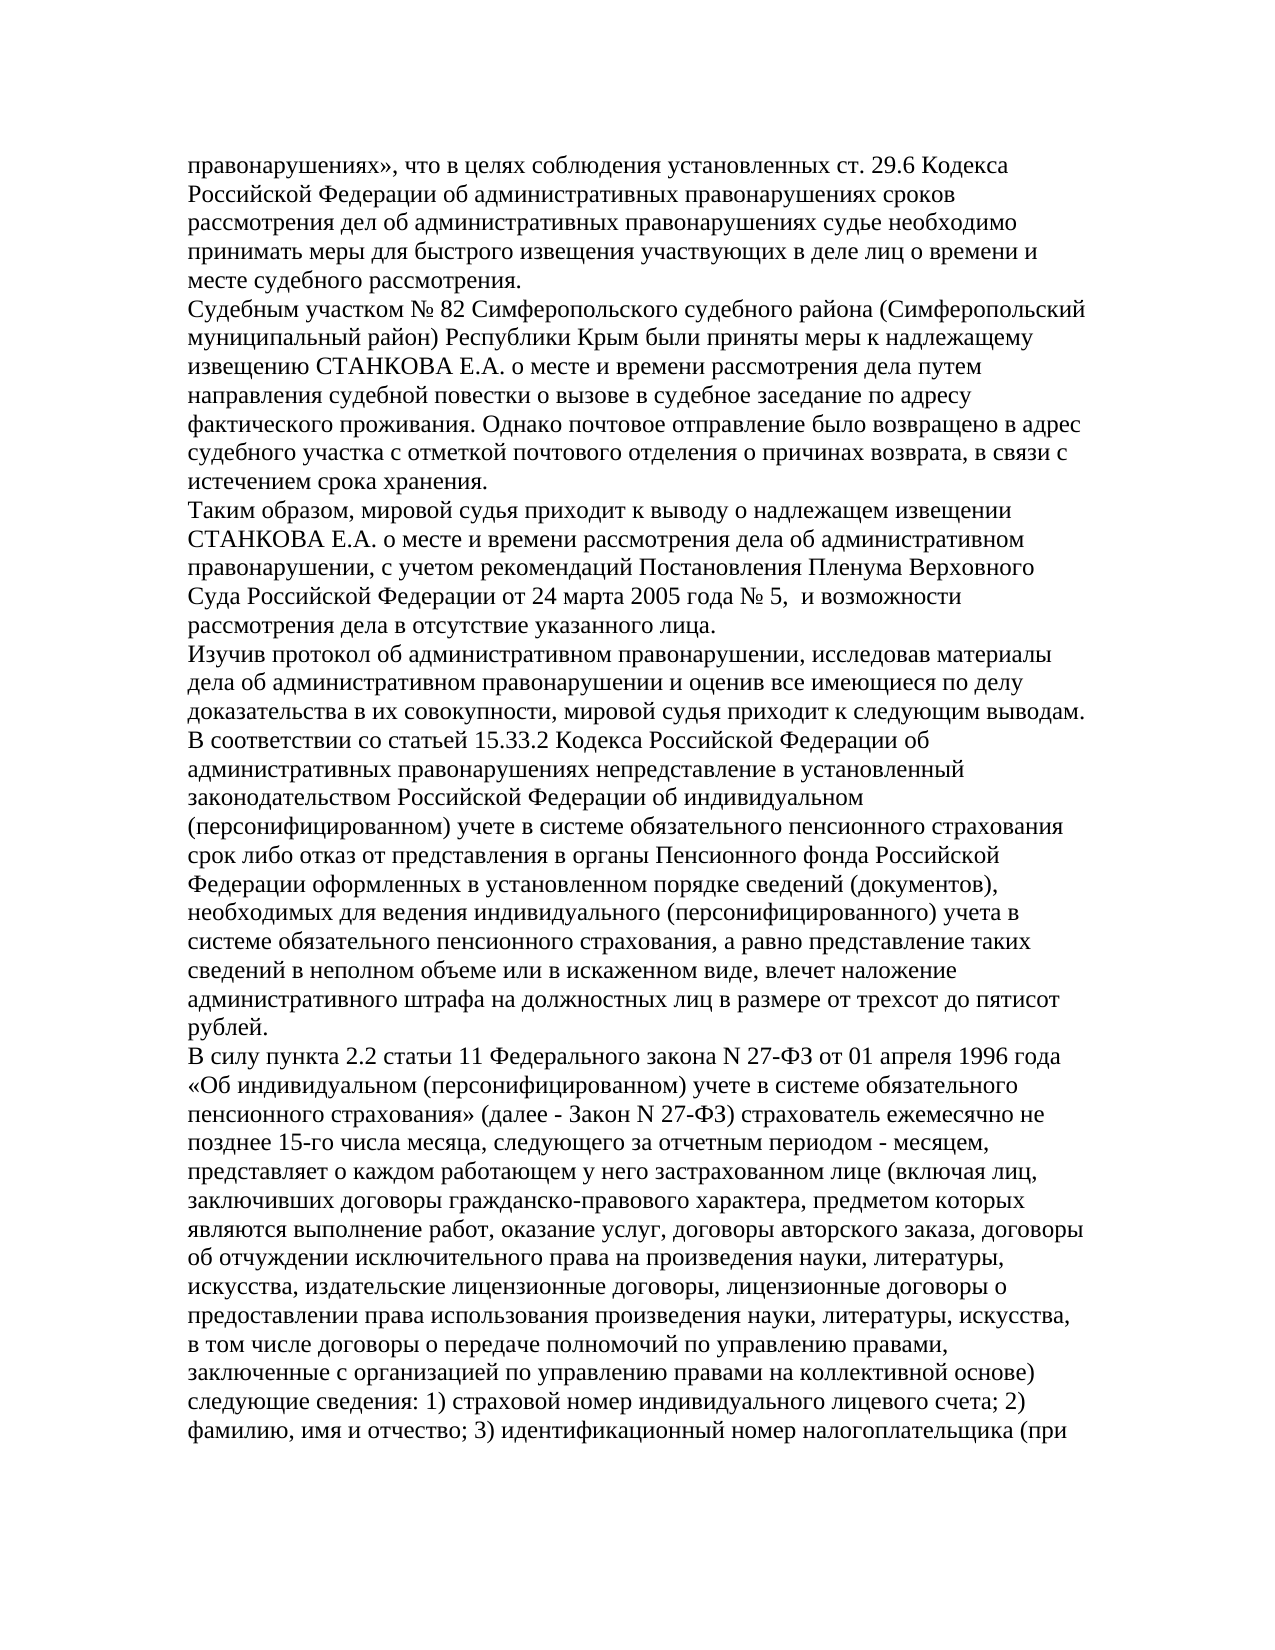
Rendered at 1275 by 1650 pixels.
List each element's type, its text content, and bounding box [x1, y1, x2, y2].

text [187, 150, 1087, 294]
text Таким образом, мировой судья приходит к выводу о надлежащем извещении СТАНКОВА Е.А. о месте и времени рассмотрения дела об административном правонарушении, с учетом рекомендаций Постановления Пленума Верховного Суда Российской Федерации от 24 марта 2005 года № 5, и возможности рассмотрения дела в отсутствие указанного лица. [187, 495, 1087, 639]
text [187, 1041, 1087, 1444]
text В соответствии со статьей 15.33.2 Кодекса Российской Федерации об административных правонарушениях непредставление в установленный законодательством Российской Федерации об индивидуальном (персонифицированном) учете в системе обязательного пенсионного страхования срок либо отказ от представления в органы Пенсионного фонда Российской Федерации оформленных в установленном порядке сведений (документов), необходимых для ведения индивидуального (персонифицированного) учета в системе обязательного пенсионного страхования, а равно представление таких сведений в неполном объеме или в искаженном виде, влечет наложение административного штрафа на должностных лиц в размере от трехсот до пятисот рублей. [187, 725, 1087, 1041]
text Изучив протокол об административном правонарушении, исследовав материалы дела об административном правонарушении и оценив все имеющиеся по делу доказательства в их совокупности, мировой судья приходит к следующим выводам. [187, 639, 1087, 725]
text Судебным участком № 82 Симферопольского судебного района (Симферопольский муниципальный район) Республики Крым были приняты меры к надлежащему извещению СТАНКОВА Е.А. о месте и времени рассмотрения дела путем направления судебной повестки о вызове в судебное заседание по адресу фактического проживания. Однако почтовое отправление было возвращено в адрес судебного участка с отметкой почтового отделения о причинах возврата, в связи с истечением срока хранения. [187, 294, 1087, 495]
